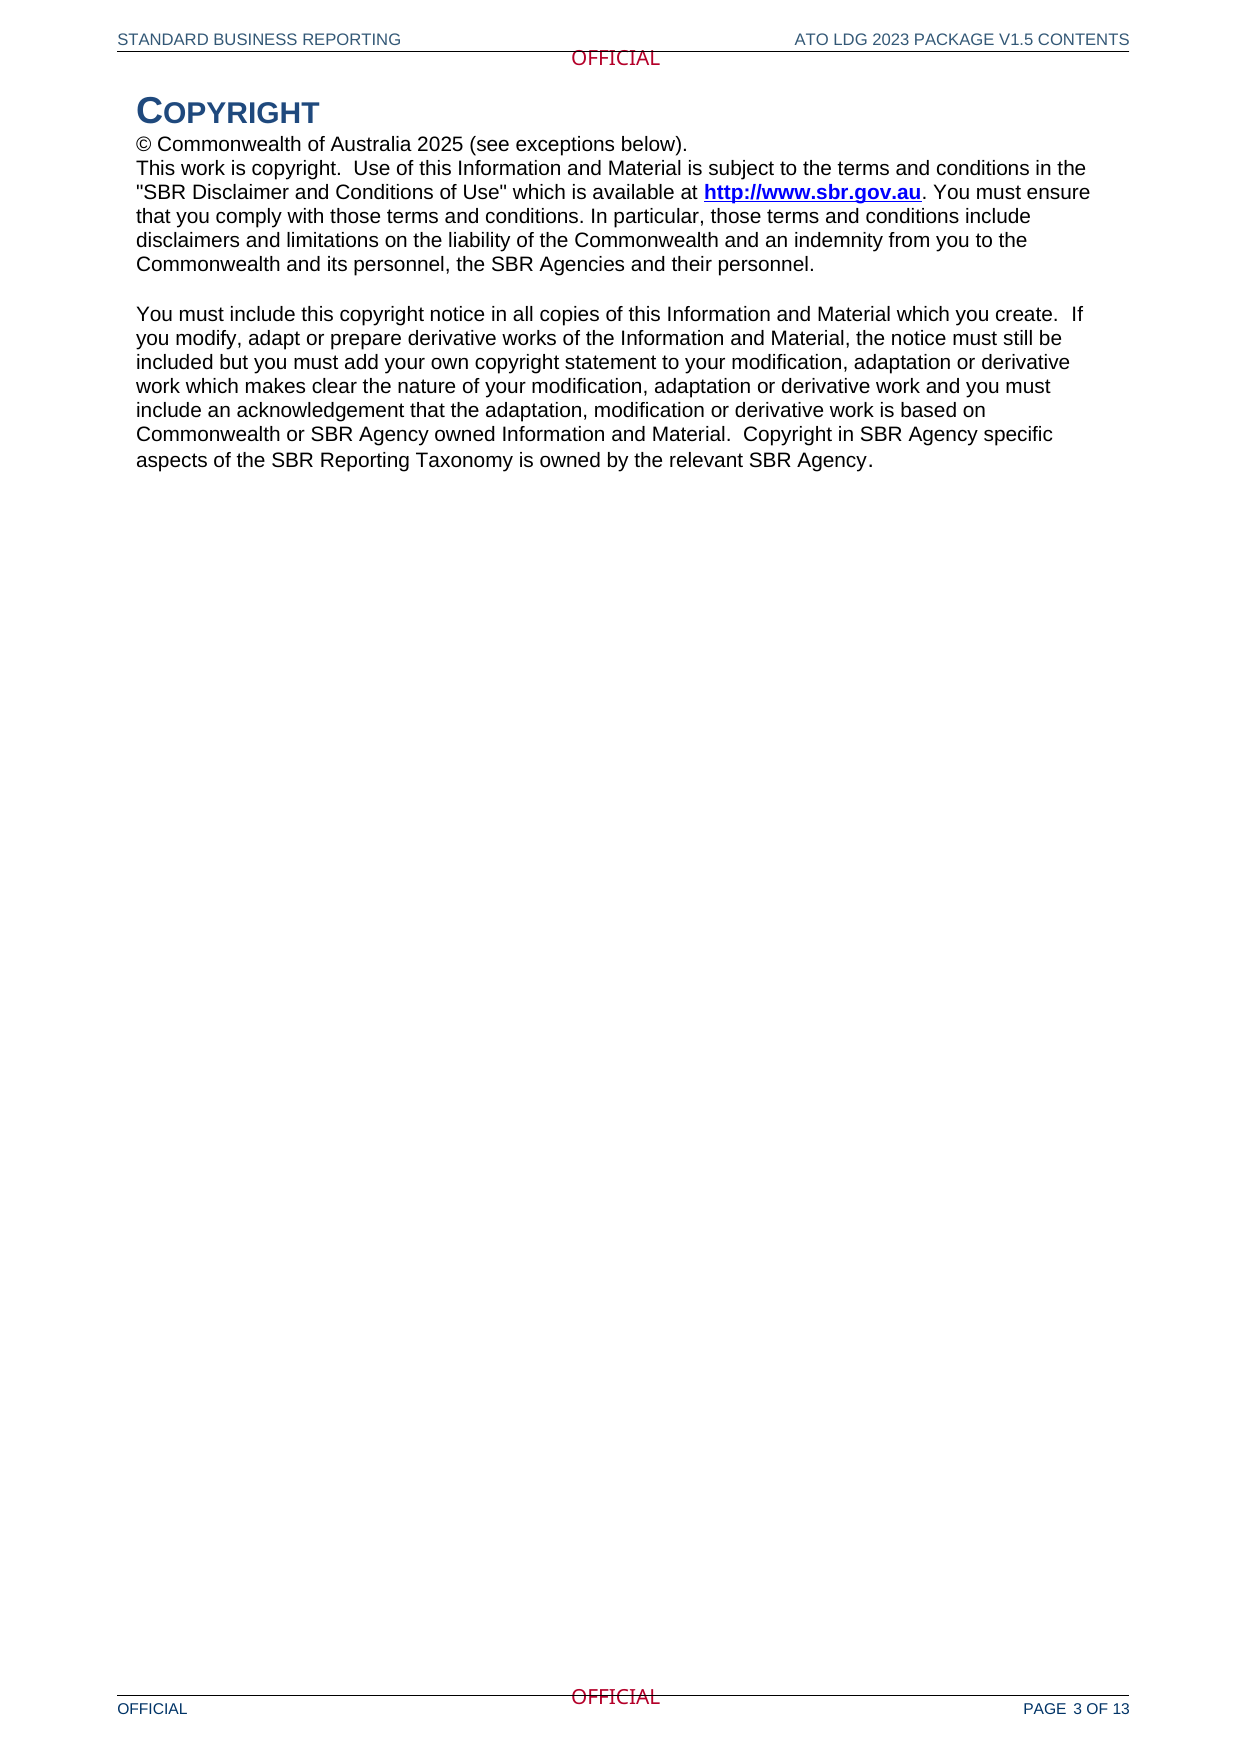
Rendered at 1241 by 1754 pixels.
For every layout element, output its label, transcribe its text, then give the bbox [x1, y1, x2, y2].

text Copyright [136, 89, 1107, 132]
text © Commonwealth of Australia 2025 (see exceptions below). [136, 132, 1107, 156]
text This work is copyright. Use of this Information and Material is subject to the terms and conditions in the "SBR Disclaimer and Conditions of Use" which is available at http://www.sbr.gov.au. You must ensure that you comply with those terms and conditions. In particular, those terms and conditions include disclaimers and limitations on the liability of the Commonwealth and an indemnity from you to the Commonwealth and its personnel, the SBR Agencies and their personnel. You must include this copyright notice in all copies of this Information and Material which you create. If you modify, adapt or prepare derivative works of the Information and Material, the notice must still be included but you must add your own copyright statement to your modification, adaptation or derivative work which makes clear the nature of your modification, adaptation or derivative work and you must include an acknowledgement that the adaptation, modification or derivative work is based on Commonwealth or SBR Agency owned Information and Material. Copyright in SBR Agency specific aspects of the SBR Reporting Taxonomy is owned by the relevant SBR Agency. [136, 156, 1107, 472]
